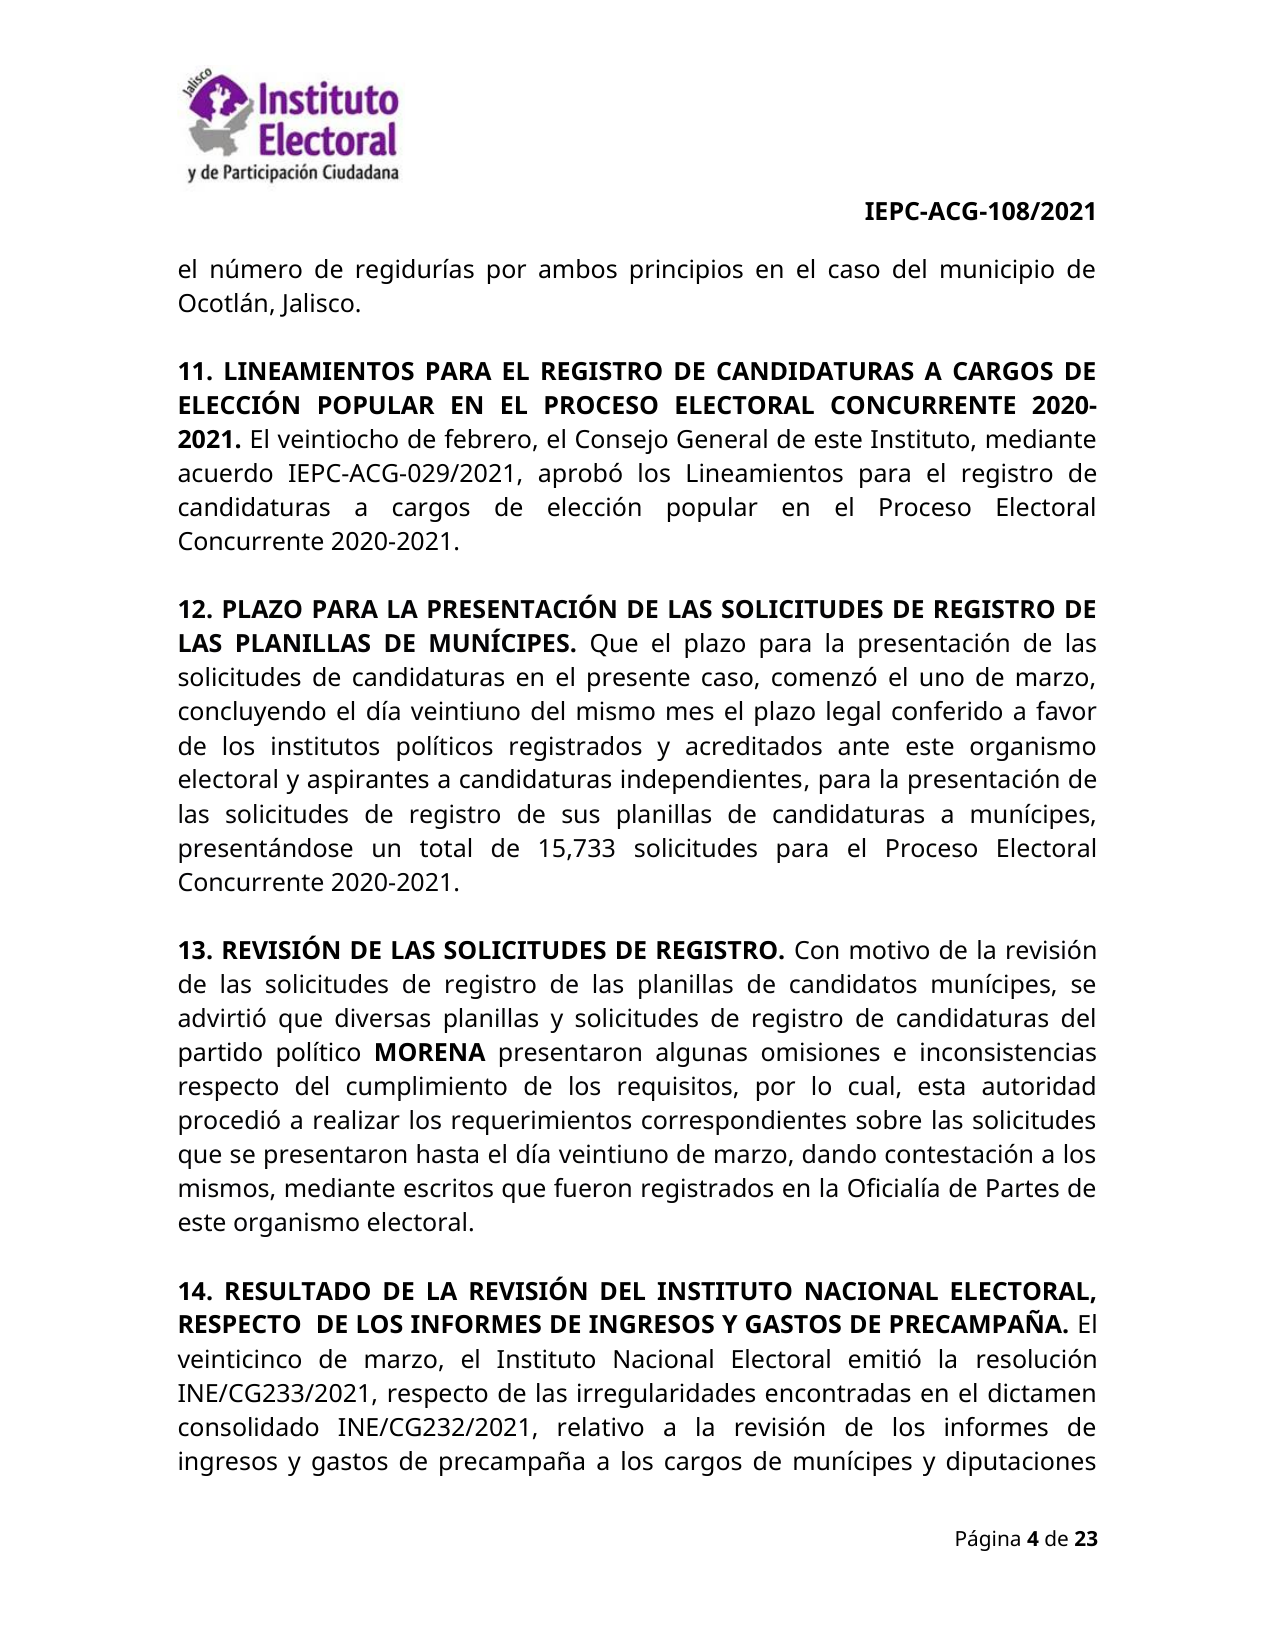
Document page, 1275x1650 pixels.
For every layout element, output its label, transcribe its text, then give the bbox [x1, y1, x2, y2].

picture [177, 65, 406, 194]
text 13. REVISIÓN DE LAS SOLICITUDES DE REGISTRO. Con motivo de la revisión de las solicitudes de registro de las planillas de candidatos munícipes, se advirtió que diversas planillas y solicitudes de registro de candidaturas del partido político MORENA presentaron algunas omisiones e inconsistencias respecto del cumplimiento de los requisitos, por lo cual, esta autoridad procedió a realizar los requerimientos correspondientes sobre las solicitudes que se presentaron hasta el día veintiuno de marzo, dando contestación a los mismos, mediante escritos que fueron registrados en la Oficialía de Partes de este organismo electoral. [177, 932, 1098, 1239]
text 12. PLAZO PARA LA PRESENTACIÓN DE LAS SOLICITUDES DE REGISTRO DE LAS PLANILLAS DE MUNÍCIPES. Que el plazo para la presentación de las solicitudes de candidaturas en el presente caso, comenzó el uno de marzo, concluyendo el día veintiuno del mismo mes el plazo legal conferido a favor de los institutos políticos registrados y acreditados ante este organismo electoral y aspirantes a candidaturas independientes, para la presentación de las solicitudes de registro de sus planillas de candidaturas a munícipes, presentándose un total de 15,733 solicitudes para el Proceso Electoral Concurrente 2020-2021. [177, 592, 1098, 898]
text 11. LINEAMIENTOS PARA EL REGISTRO DE CANDIDATURAS A CARGOS DE ELECCIÓN POPULAR EN EL PROCESO ELECTORAL CONCURRENTE 2020-2021. El veintiocho de febrero, el Consejo General de este Instituto, mediante acuerdo IEPC-ACG-029/2021, aprobó los Lineamientos para el registro de candidaturas a cargos de elección popular en el Proceso Electoral Concurrente 2020-2021. [177, 353, 1098, 558]
